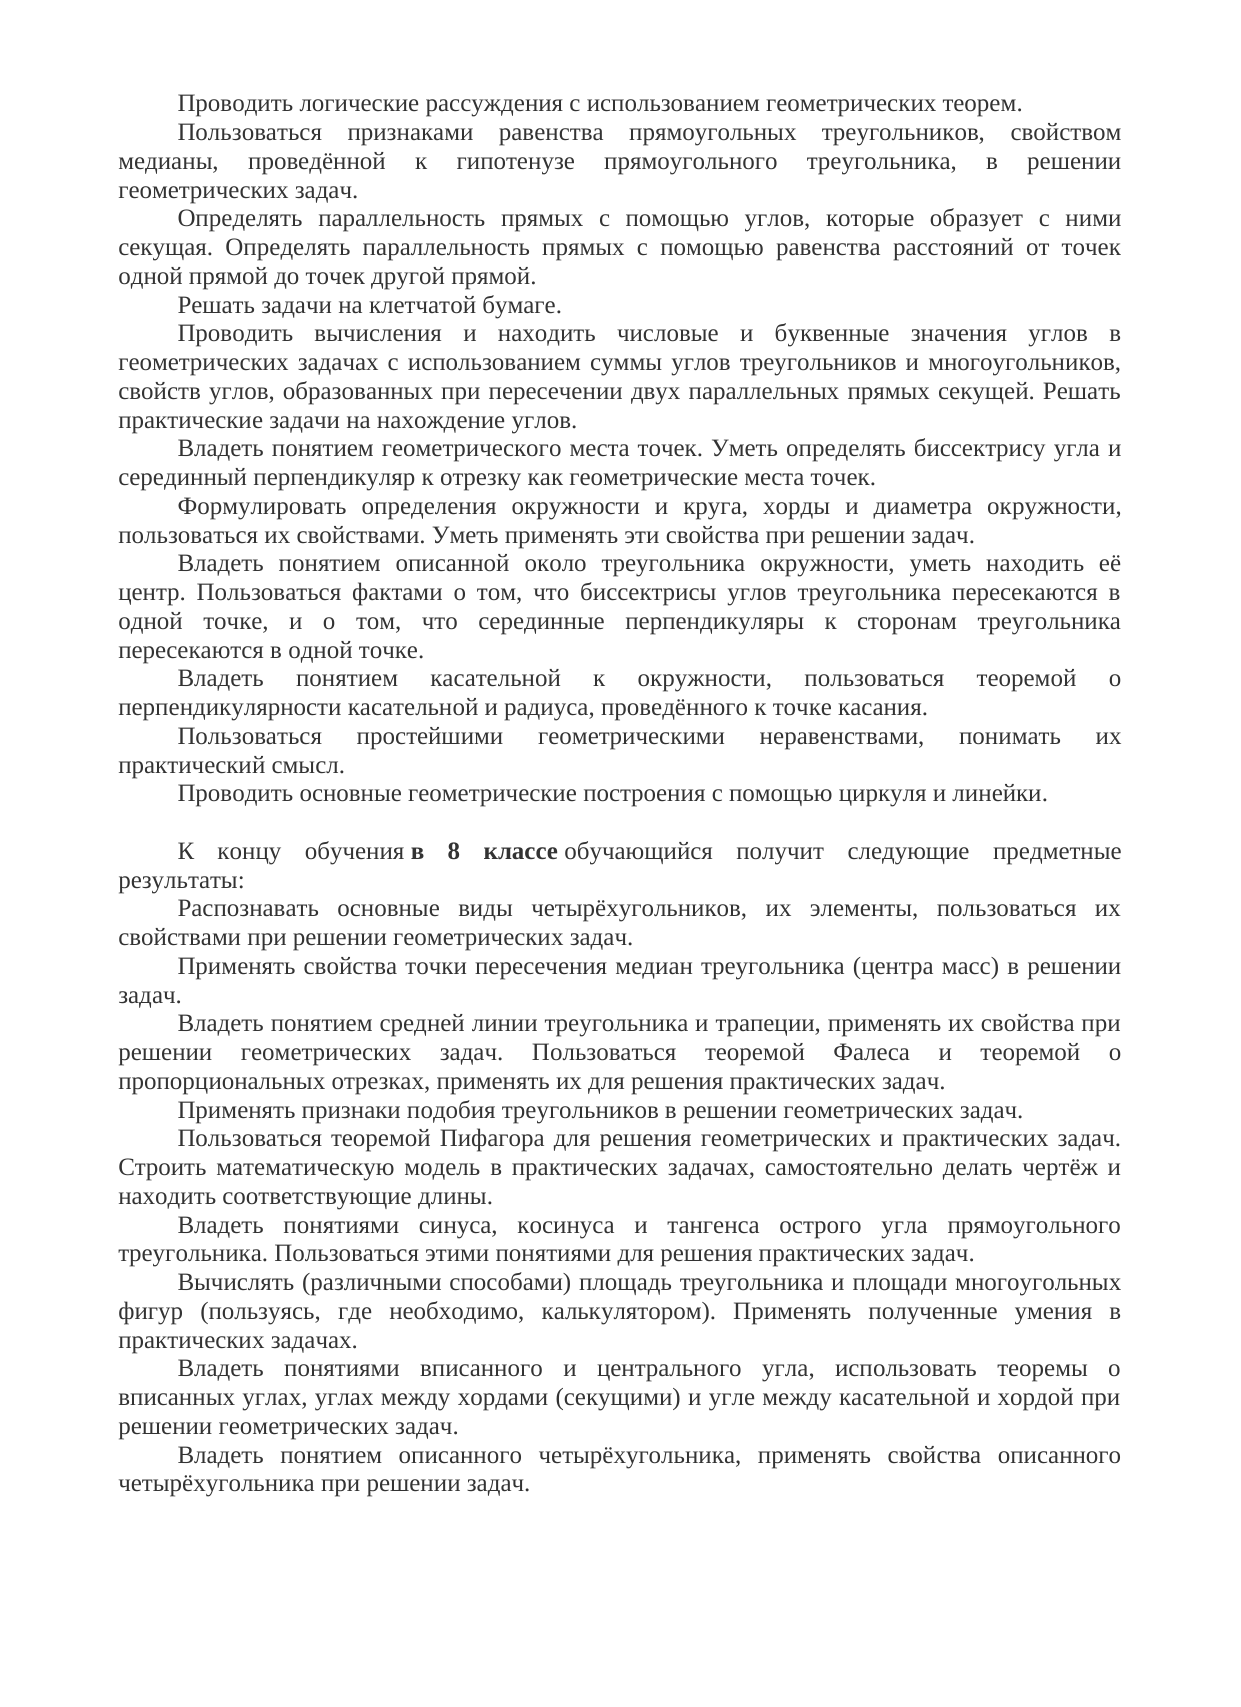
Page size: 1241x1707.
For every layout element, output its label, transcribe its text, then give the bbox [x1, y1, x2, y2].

text Проводить вычисления и находить числовые и буквенные значения углов в геометрических задачах с использованием суммы углов треугольников и многоугольников, свойств углов, образованных при пересечении двух параллельных прямых секущей. Решать практические задачи на нахождение углов. [118, 318, 1122, 433]
text Проводить основные геометрические построения с помощью циркуля и линейки. [118, 778, 1122, 807]
text Владеть понятием касательной к окружности, пользоваться теоремой о перпендикулярности касательной и радиуса, проведённого к точке касания. [118, 663, 1122, 721]
text Применять свойства точки пересечения медиан треугольника (центра масс) в решении задач. [118, 951, 1122, 1008]
text Пользоваться теоремой Пифагора для решения геометрических и практических задач. Строить математическую модель в практических задачах, самостоятельно делать чертёж и находить соответствующие длины. [118, 1123, 1122, 1210]
text Владеть понятием описанной около треугольника окружности, уметь находить её центр. Пользоваться фактами о том, что биссектрисы углов треугольника пересекаются в одной точке, и о том, что серединные перпендикуляры к сторонам треугольника пересекаются в одной точке. [118, 548, 1122, 663]
text Вычислять (различными способами) площадь треугольника и площади многоугольных фигур (пользуясь, где необходимо, калькулятором). Применять полученные умения в практических задачах. [118, 1267, 1122, 1353]
text Пользоваться признаками равенства прямоугольных треугольников, свойством медианы, проведённой к гипотенузе прямоугольного треугольника, в решении геометрических задач. [118, 117, 1122, 203]
text К концу обучения в 8 классе обучающийся получит следующие предметные результаты: [118, 836, 1122, 893]
text Решать задачи на клетчатой бумаге. [118, 290, 1122, 318]
text Пользоваться простейшими геометрическими неравенствами, понимать их практический смысл. [118, 721, 1122, 778]
text Определять параллельность прямых с помощью углов, которые образует с ними секущая. Определять параллельность прямых с помощью равенства расстояний от точек одной прямой до точек другой прямой. [118, 203, 1122, 290]
text Владеть понятием геометрического места точек. Уметь определять биссектрису угла и серединный перпендикуляр к отрезку как геометрические места точек. [118, 433, 1122, 491]
text Владеть понятием средней линии треугольника и трапеции, применять их свойства при решении геометрических задач. Пользоваться теоремой Фалеса и теоремой о пропорциональных отрезках, применять их для решения практических задач. [118, 1008, 1122, 1095]
text Владеть понятием описанного четырёхугольника, применять свойства описанного четырёхугольника при решении задач. [118, 1440, 1122, 1497]
text Владеть понятиями вписанного и центрального угла, использовать теоремы о вписанных углах, углах между хордами (секущими) и угле между касательной и хордой при решении геометрических задач. [118, 1353, 1122, 1440]
text Формулировать определения окружности и круга, хорды и диаметра окружности, пользоваться их свойствами. Уметь применять эти свойства при решении задач. [118, 491, 1122, 548]
text Распознавать основные виды четырёхугольников, их элементы, пользоваться их свойствами при решении геометрических задач. [118, 893, 1122, 951]
text Проводить логические рассуждения с использованием геометрических теорем. [118, 88, 1122, 117]
text Владеть понятиями синуса, косинуса и тангенса острого угла прямоугольного треугольника. Пользоваться этими понятиями для решения практических задач. [118, 1210, 1122, 1267]
text Применять признаки подобия треугольников в решении геометрических задач. [118, 1095, 1122, 1123]
